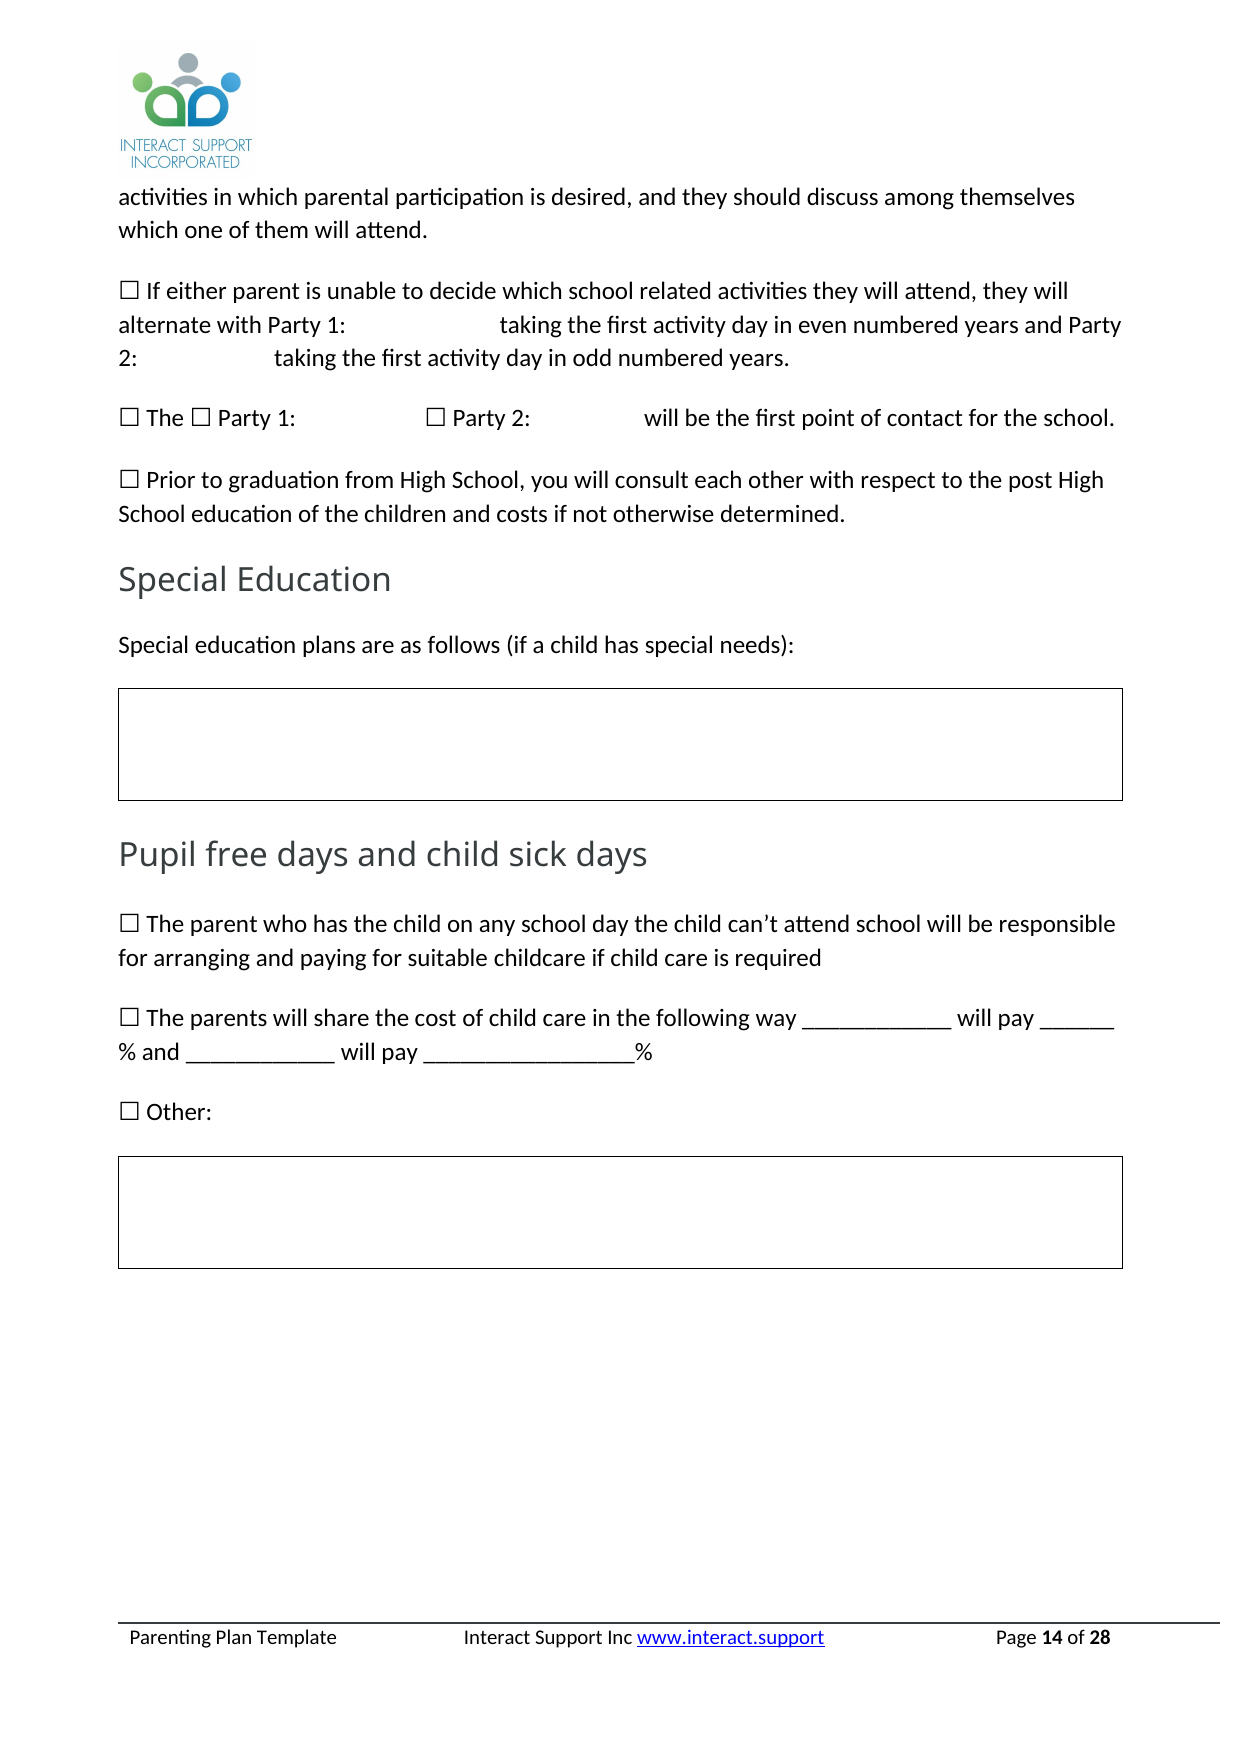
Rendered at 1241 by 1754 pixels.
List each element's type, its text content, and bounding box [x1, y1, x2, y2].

text Special education plans are as follows (if a child has special needs): [118, 630, 1122, 660]
text The Party 1: Party 2: will be the first point of contact for the school. [118, 399, 1122, 434]
text Prior to graduation from High School, you will consult each other with respect to the post High School education of the children and costs if not otherwise determined. [118, 461, 1122, 528]
table_header [119, 689, 1122, 800]
picture [118, 42, 255, 118]
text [118, 118, 1122, 245]
subtitle Special Education [118, 556, 1122, 601]
table_header [119, 1157, 1122, 1268]
text Other: [118, 1094, 1122, 1128]
text The parent who has the child on any school day the child can’t attend school will be responsible for arranging and paying for suitable childcare if child care is required [118, 905, 1122, 972]
text The parents will share the cost of child care in the following way ____________ will pay ______% and ____________ will pay _________________% [118, 999, 1122, 1067]
subtitle Pupil free days and child sick days [118, 831, 1122, 877]
text If either parent is unable to decide which school related activities they will attend, they will alternate with Party 1: taking the first activity day in even numbered years and Party 2: taking the first activity day in odd numbered years. [118, 272, 1122, 372]
